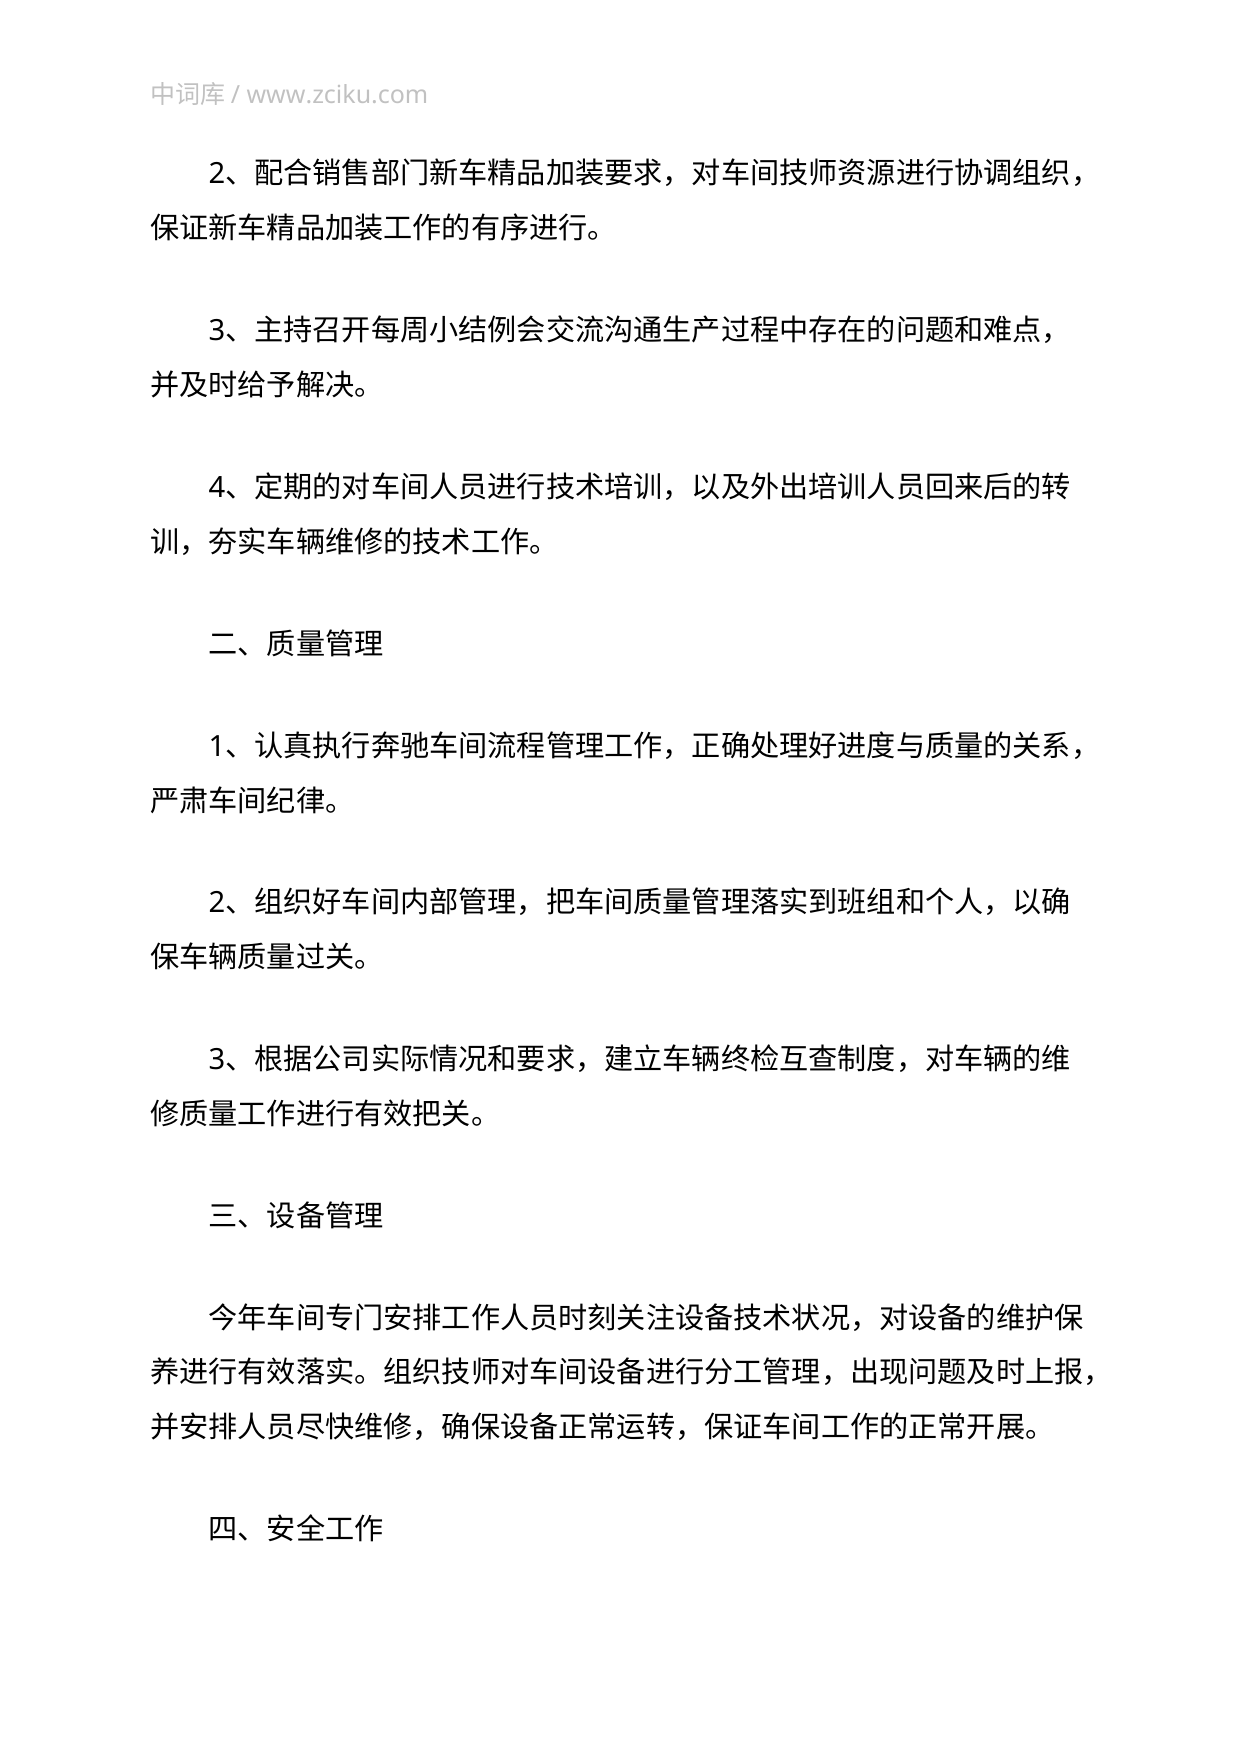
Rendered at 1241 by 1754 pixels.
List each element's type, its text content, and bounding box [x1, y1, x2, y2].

text 1、认真执行奔驰车间流程管理工作，正确处理好进度与质量的关系，严肃车间纪律。 [150, 722, 1090, 819]
text 4、定期的对车间人员进行技术培训，以及外出培训人员回来后的转训，夯实车辆维修的技术工作。 [150, 463, 1090, 561]
text 二、质量管理 [150, 620, 1090, 663]
text 三、设备管理 [150, 1192, 1090, 1235]
text 四、安全工作 [150, 1506, 1090, 1548]
text 3、根据公司实际情况和要求，建立车辆终检互查制度，对车辆的维修质量工作进行有效把关。 [150, 1036, 1090, 1133]
text 2、组织好车间内部管理，把车间质量管理落实到班组和个人，以确保车辆质量过关。 [150, 879, 1090, 976]
text 2、配合销售部门新车精品加装要求，对车间技师资源进行协调组织，保证新车精品加装工作的有序进行。 [150, 150, 1090, 247]
text 3、主持召开每周小结例会交流沟通生产过程中存在的问题和难点，并及时给予解决。 [150, 307, 1090, 404]
text 今年车间专门安排工作人员时刻关注设备技术状况，对设备的维护保养进行有效落实。组织技师对车间设备进行分工管理，出现问题及时上报，并安排人员尽快维修，确保设备正常运转，保证车间工作的正常开展。 [150, 1294, 1090, 1446]
